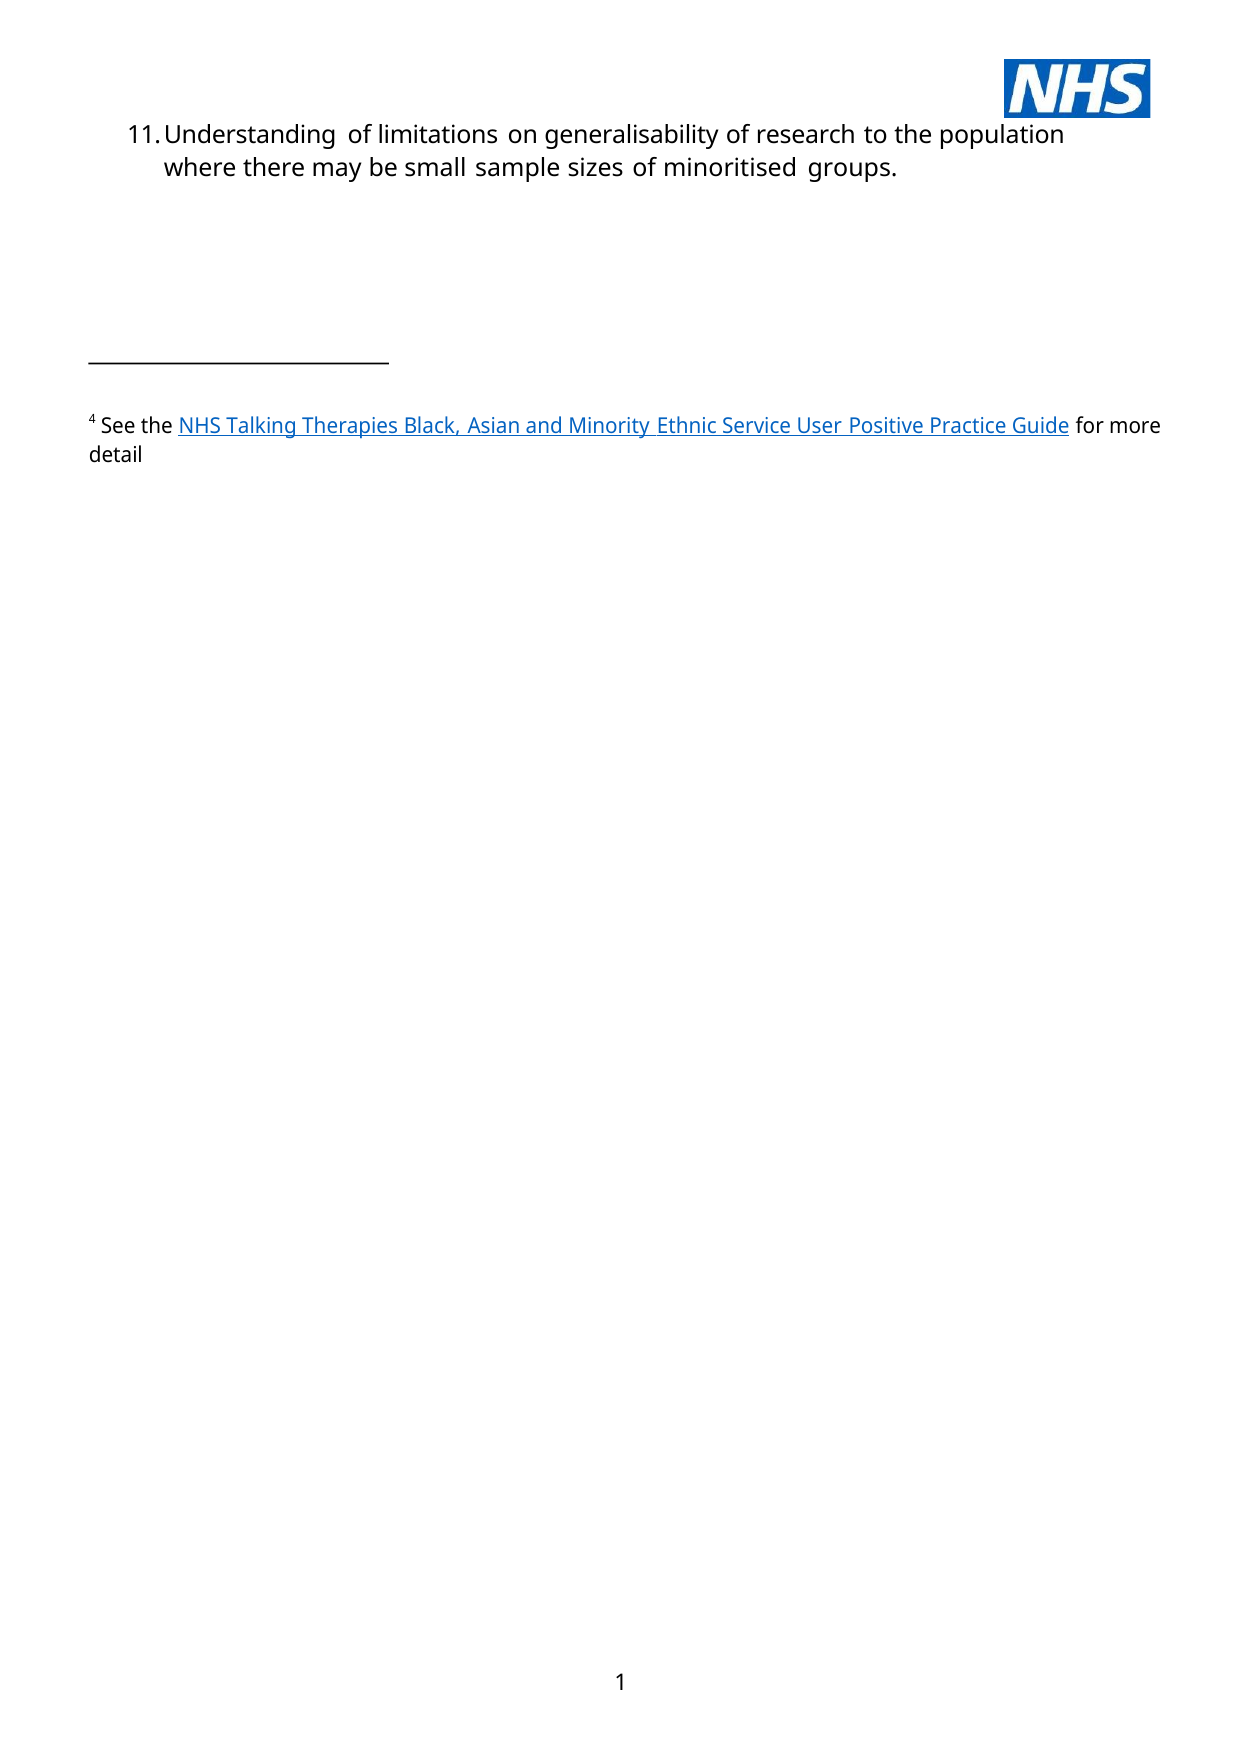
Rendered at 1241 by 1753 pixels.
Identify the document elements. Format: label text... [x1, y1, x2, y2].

text 4 See the NHS Talking Therapies Black, Asian and Minority Ethnic Service User Positive Practice Guide for more detail [88, 410, 1196, 469]
picture [1004, 59, 1151, 118]
list Understanding of limitations on generalisability of research to the population where there may be small sample sizes of minoritised groups. [127, 117, 1141, 183]
